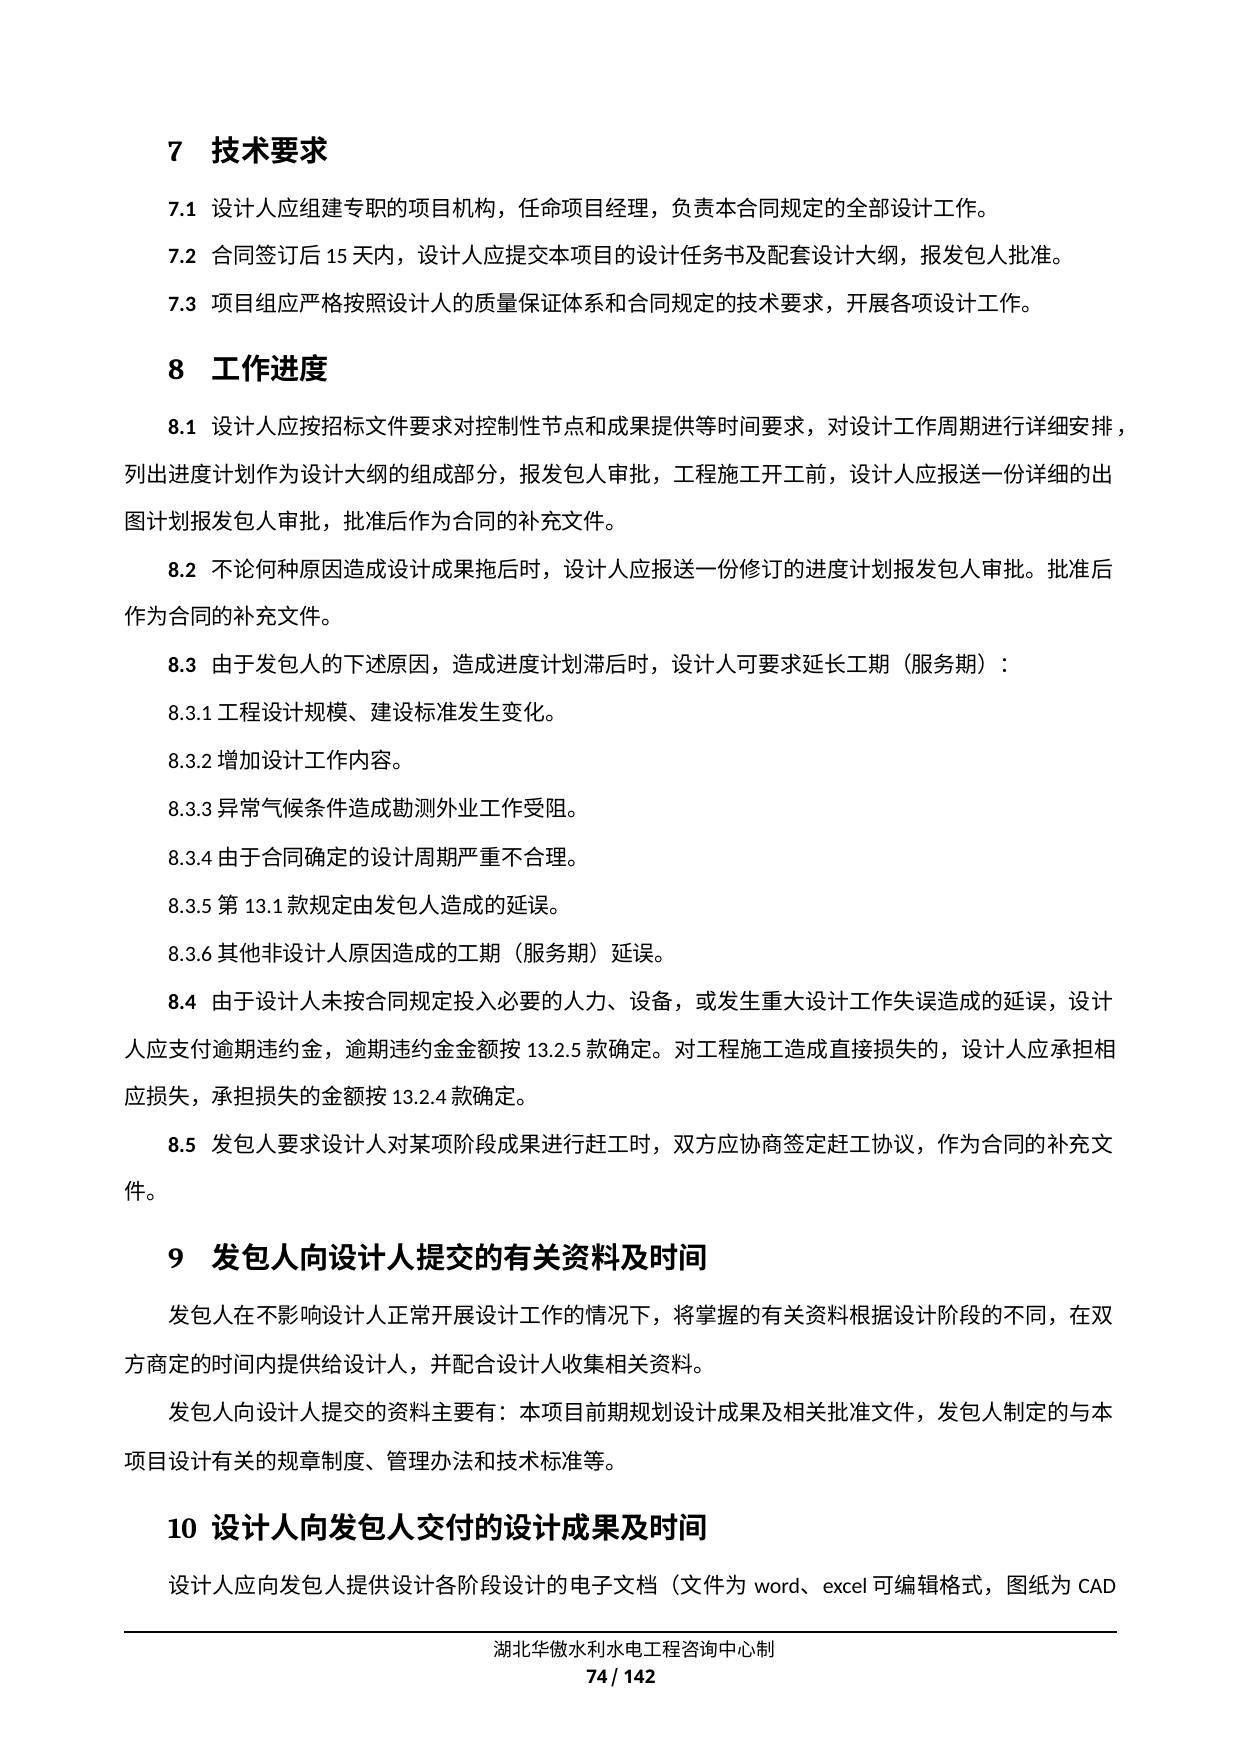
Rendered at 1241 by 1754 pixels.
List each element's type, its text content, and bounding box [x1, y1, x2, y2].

list 由于发包人的下述原因，造成进度计划滞后时，设计人可要求延长工期（服务期）： [124, 647, 1116, 678]
list 由于设计人未按合同规定投入必要的人力、设备，或发生重大设计工作失误造成的延误，设计人应支付逾期违约金，逾期违约金金额按13.2.5款确定。对工程施工造成直接损失的，设计人应承担相应损失，承担损失的金额按13.2.4款确定。 [124, 984, 1116, 1111]
text 8.3.6 其他非设计人原因造成的工期（服务期）延误。 [124, 936, 1116, 968]
list 合同签订后15天内，设计人应提交本项目的设计任务书及配套设计大纲，报发包人批准。 [124, 238, 1116, 270]
text 发包人向设计人提交的资料主要有：本项目前期规划设计成果及相关批准文件，发包人制定的与本项目设计有关的规章制度、管理办法和技术标准等。 [124, 1395, 1116, 1476]
list 不论何种原因造成设计成果拖后时，设计人应报送一份修订的进度计划报发包人审批。批准后作为合同的补充文件。 [124, 552, 1116, 631]
subtitle 工作进度 [168, 346, 1116, 388]
text 发包人在不影响设计人正常开展设计工作的情况下，将掌握的有关资料根据设计阶段的不同，在双方商定的时间内提供给设计人，并配合设计人收集相关资料。 [124, 1298, 1116, 1379]
text 8.3.5 第 13.1款规定由发包人造成的延误。 [124, 887, 1116, 920]
text 8.3.4 由于合同确定的设计周期严重不合理。 [124, 839, 1116, 872]
list 发包人要求设计人对某项阶段成果进行赶工时，双方应协商签定赶工协议，作为合同的补充文件。 [124, 1127, 1116, 1206]
list 设计人应组建专职的项目机构，任命项目经理，负责本合同规定的全部设计工作。 [124, 191, 1116, 222]
list 设计人应按招标文件要求对控制性节点和成果提供等时间要求，对设计工作周期进行详细安排，列出进度计划作为设计大纲的组成部分，报发包人审批，工程施工开工前，设计人应报送一份详细的出图计划报发包人审批，批准后作为合同的补充文件。 [124, 409, 1116, 536]
list 项目组应严格按照设计人的质量保证体系和合同规定的技术要求，开展各项设计工作。 [124, 286, 1116, 317]
text 8.3.3 异常气候条件造成勘测外业工作受阻。 [124, 791, 1116, 823]
subtitle 设计人向发包人交付的设计成果及时间 [168, 1504, 1116, 1547]
text 8.3.2 增加设计工作内容。 [124, 742, 1116, 775]
text 8.3.1 工程设计规模、建设标准发生变化。 [124, 694, 1116, 727]
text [124, 1568, 1116, 1600]
subtitle 技术要求 [168, 127, 1116, 169]
subtitle 发包人向设计人提交的有关资料及时间 [168, 1234, 1116, 1276]
